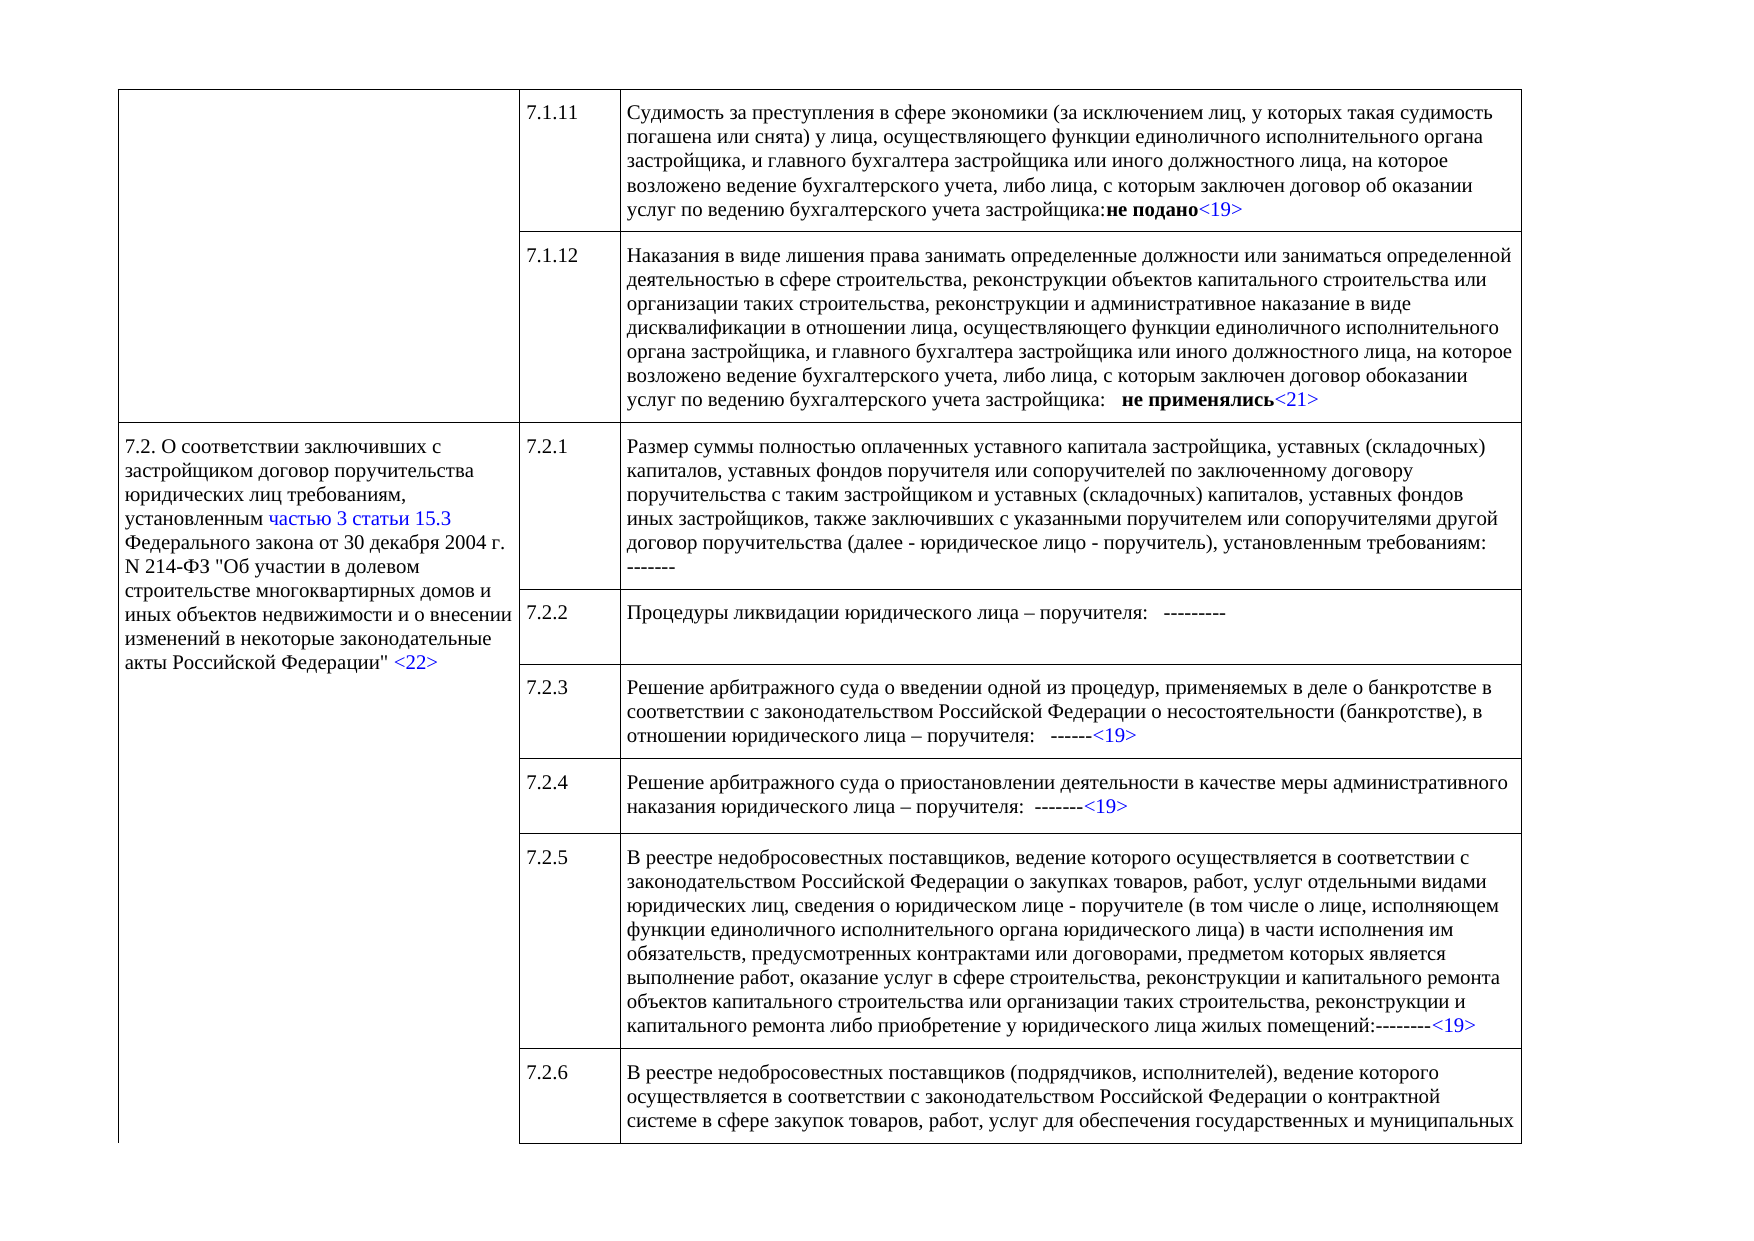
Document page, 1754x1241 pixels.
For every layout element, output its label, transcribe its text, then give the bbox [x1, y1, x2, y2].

table_cell 7.1.12 [520, 232, 620, 422]
table_cell Судимость за преступления в сфере экономики (за исключением лиц, у которых такая судимость погашена или снята) у лица, осуществляющего функции единоличного исполнительного органа застройщика, и главного бухгалтера застройщика или иного должностного лица, на которое возложено ведение бухгалтерского учета, либо лица, с которым заключен договор об оказании услуг по ведению бухгалтерского учета застройщика:не подано<19> [621, 90, 1521, 231]
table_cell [621, 1049, 1521, 1142]
table_cell Наказания в виде лишения права занимать определенные должности или заниматься определенной деятельностью в сфере строительства, реконструкции объектов капитального строительства или организации таких строительства, реконструкции и административное наказание в виде дисквалификации в отношении лица, осуществляющего функции единоличного исполнительного органа застройщика, и главного бухгалтера застройщика или иного должностного лица, на которое возложено ведение бухгалтерского учета, либо лица, с которым заключен договор обоказании услуг по ведению бухгалтерского учета застройщика: не применялись<21> [621, 232, 1521, 422]
table_cell 7.1.11 [520, 90, 620, 231]
table_cell 7.2.3 [520, 665, 620, 758]
table_cell Решение арбитражного суда о введении одной из процедур, применяемых в деле о банкротстве в соответствии с законодательством Российской Федерации о несостоятельности (банкротстве), в отношении юридического лица – поручителя: ------<19> [621, 665, 1521, 758]
table_cell 7.2.1 [520, 423, 620, 589]
table_cell 7.2.6 [520, 1049, 620, 1142]
table_cell В реестре недобросовестных поставщиков, ведение которого осуществляется в соответствии с законодательством Российской Федерации о закупках товаров, работ, услуг отдельными видами юридических лиц, сведения о юридическом лице - поручителе (в том числе о лице, исполняющем функции единоличного исполнительного органа юридического лица) в части исполнения им обязательств, предусмотренных контрактами или договорами, предметом которых является выполнение работ, оказание услуг в сфере строительства, реконструкции и капитального ремонта объектов капитального строительства или организации таких строительства, реконструкции и капитального ремонта либо приобретение у юридического лица жилых помещений:--------<19> [621, 834, 1521, 1048]
table_cell Процедуры ликвидации юридического лица – поручителя: --------- [621, 590, 1521, 664]
table_cell 7.2. О соответствии заключивших с застройщиком договор поручительства юридических лиц требованиям, установленным частью 3 статьи 15.3 Федерального закона от 30 декабря 2004 г. N 214-ФЗ "Об участии в долевом строительстве многоквартирных домов и иных объектов недвижимости и о внесении изменений в некоторые законодательные акты Российской Федерации" <22> [119, 423, 519, 1142]
table_cell 7.2.2 [520, 590, 620, 664]
table_cell Размер суммы полностью оплаченных уставного капитала застройщика, уставных (складочных) капиталов, уставных фондов поручителя или сопоручителей по заключенному договору поручительства с таким застройщиком и уставных (складочных) капиталов, уставных фондов иных застройщиков, также заключивших с указанными поручителем или сопоручителями другой договор поручительства (далее - юридическое лицо - поручитель), установленным требованиям: ------- [621, 423, 1521, 589]
table_cell Решение арбитражного суда о приостановлении деятельности в качестве меры административного наказания юридического лица – поручителя: -------<19> [621, 759, 1521, 833]
table_cell 7.2.5 [520, 834, 620, 1048]
table_cell 7.2.4 [520, 759, 620, 833]
